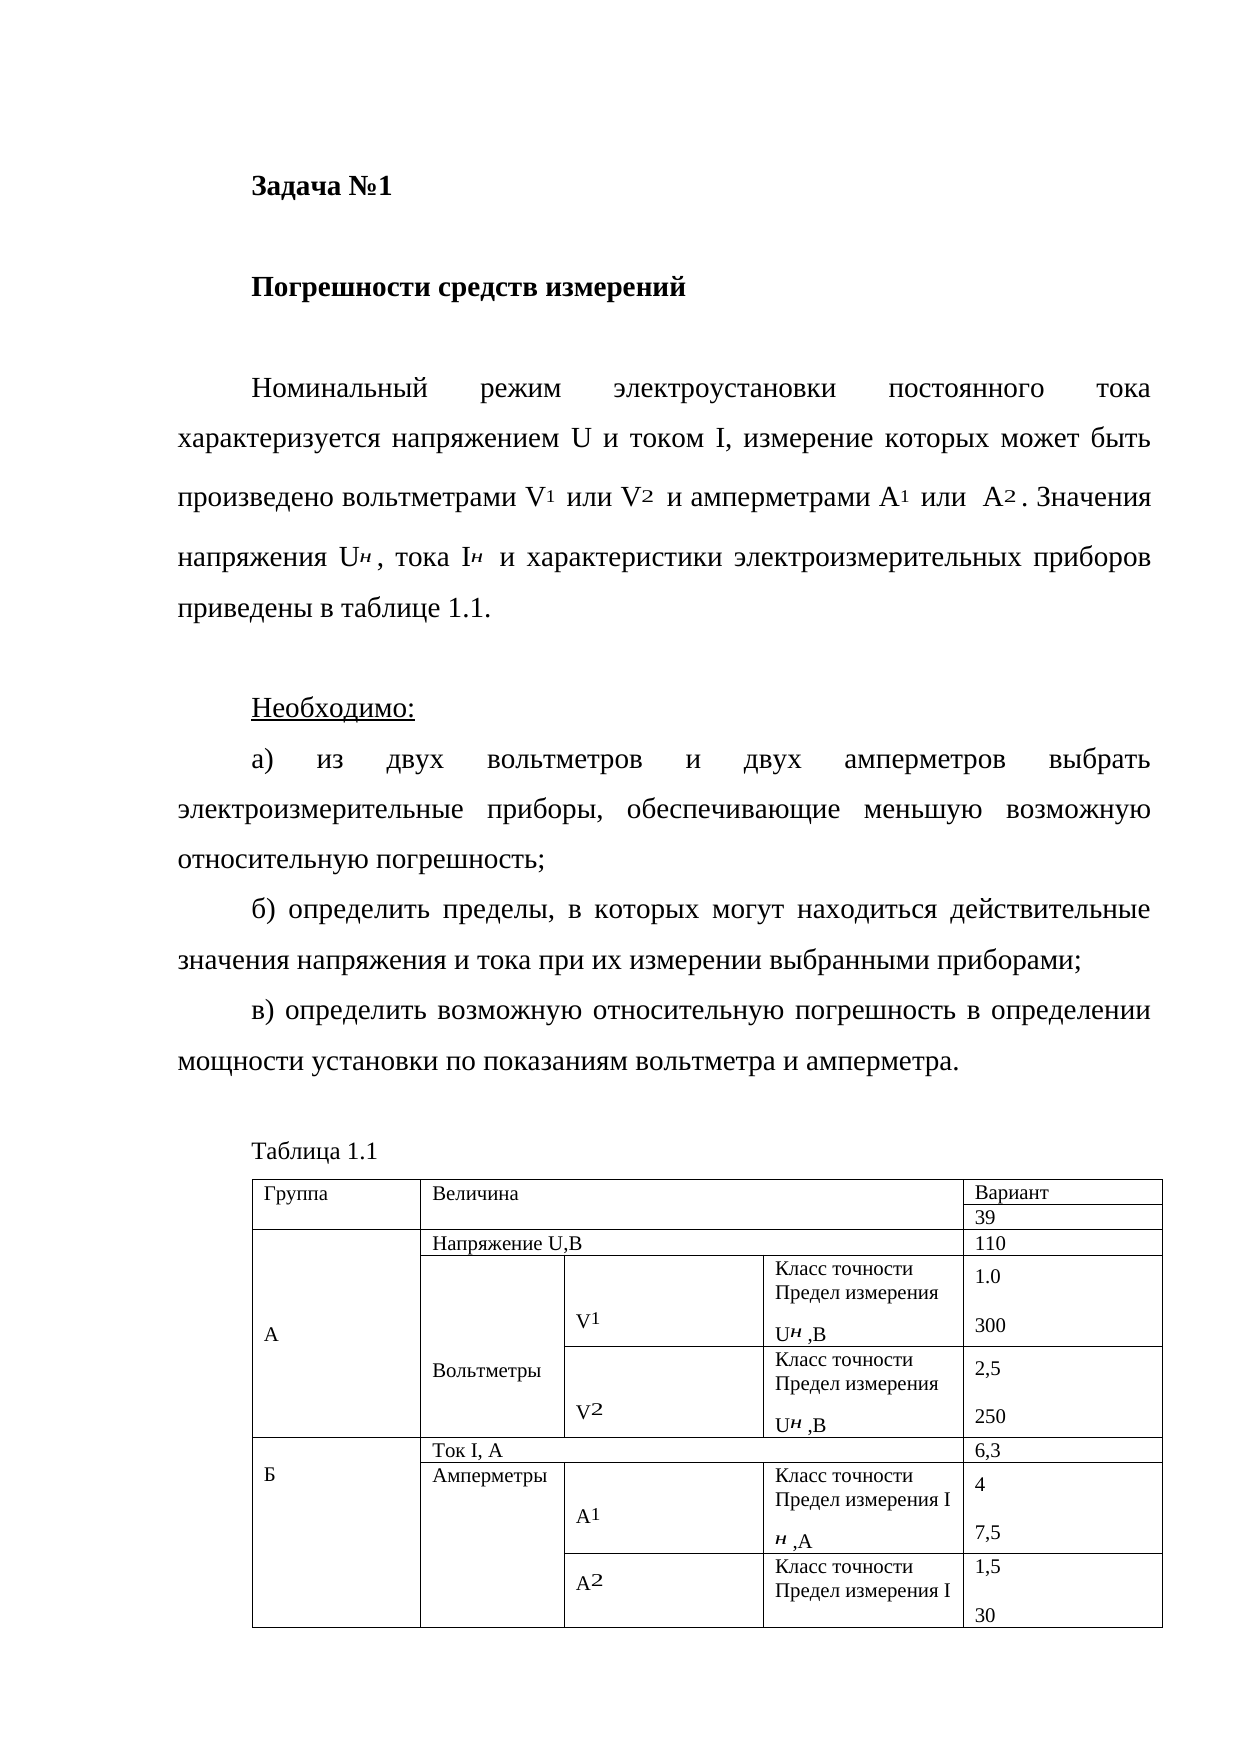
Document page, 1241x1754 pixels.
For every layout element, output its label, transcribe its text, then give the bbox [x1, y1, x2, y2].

text Номинальный режим электроустановки постоянного тока характеризуется напряжением U и током I, измерение которых может быть произведено вольтметрами V или V и амперметрами А или А. Значения напряжения U, тока I и характеристики электроизмерительных приборов приведены в таблице 1.1. [177, 370, 1152, 623]
table_cell V [565, 1256, 763, 1346]
table_cell А [565, 1463, 763, 1553]
table_cell 1,5 30 [964, 1554, 1162, 1627]
text а) из двух вольтметров и двух амперметров выбрать электроизмерительные приборы, обеспечивающие меньшую возможную относительную погрешность; [177, 741, 1152, 875]
table_header Вариант [964, 1180, 1162, 1204]
text в) определить возможную относительную погрешность в определении мощности установки по показаниям вольтметра и амперметра. [177, 992, 1152, 1076]
text Необходимо: [177, 690, 1152, 724]
table_cell 2,5 250 [964, 1347, 1162, 1437]
text Погрешности средств измерений [177, 269, 1152, 303]
text б) определить пределы, в которых могут находиться действительные значения напряжения и тока при их измерении выбранными приборами; [177, 892, 1152, 976]
table_cell Напряжение U,В [421, 1230, 963, 1254]
table_cell Ток I, А [421, 1438, 963, 1462]
table_cell Класс точности Предел измерения I,А [764, 1463, 963, 1553]
table_cell 39 [964, 1205, 1162, 1229]
table_cell А [565, 1554, 763, 1627]
table_cell Вольтметры [421, 1256, 564, 1437]
table_cell V [565, 1347, 763, 1437]
table_cell Б [253, 1438, 420, 1627]
table_cell 1.0 300 [964, 1256, 1162, 1346]
table_cell 6,3 [964, 1438, 1162, 1462]
text Таблица 1.1 [177, 1136, 1152, 1165]
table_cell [764, 1554, 963, 1627]
table_cell Амперметры [421, 1463, 564, 1627]
table_cell Класс точности Предел измерения U,В [764, 1347, 963, 1437]
text Задача №1 [177, 168, 1152, 202]
table_header Группа [253, 1180, 420, 1229]
table_cell Класс точности Предел измерения U,В [764, 1256, 963, 1346]
table_cell 110 [964, 1230, 1162, 1254]
table_cell 4 7,5 [964, 1463, 1162, 1553]
table_header Величина [421, 1180, 963, 1229]
table_cell А [253, 1230, 420, 1437]
